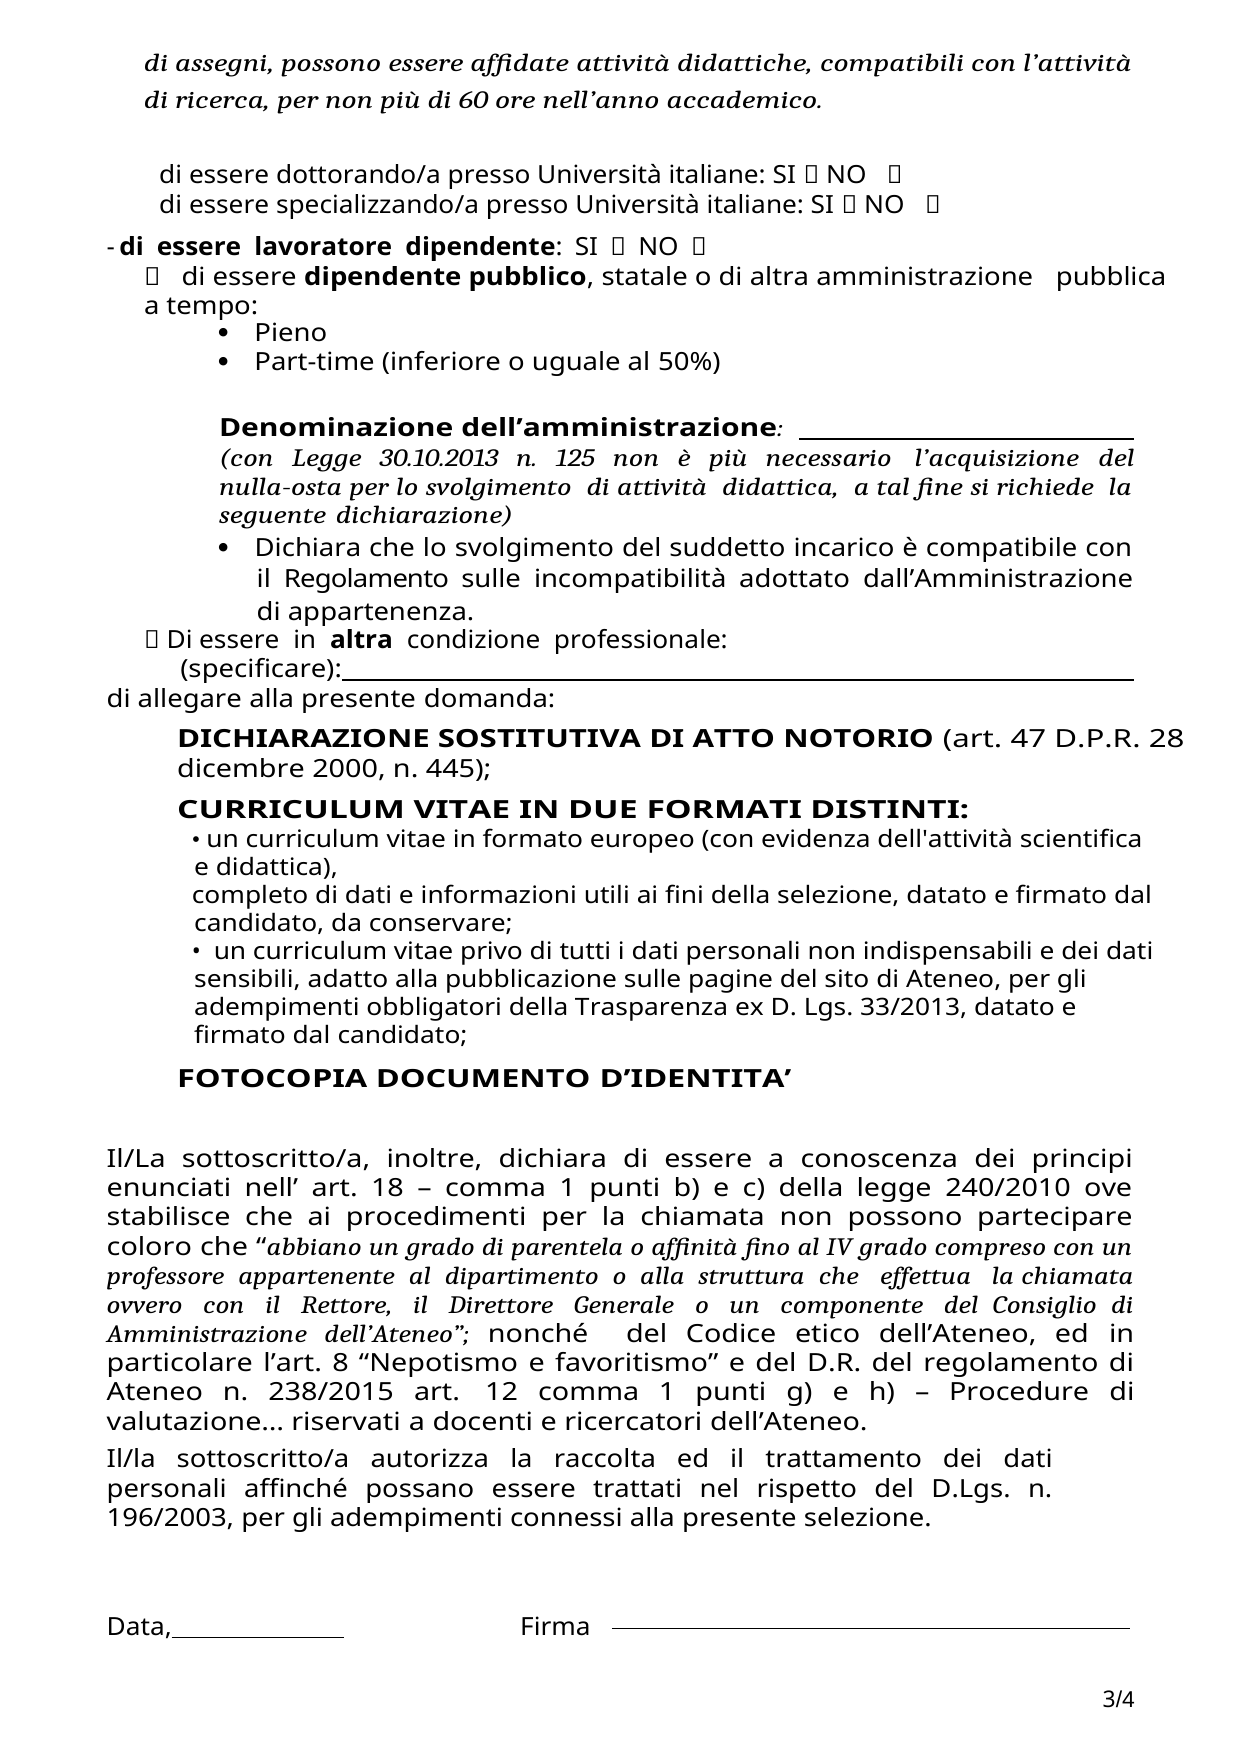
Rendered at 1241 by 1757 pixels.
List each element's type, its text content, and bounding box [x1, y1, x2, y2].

list un curriculum vitae privo di tutti i dati personali non indispensabili e dei dati sensibili, adatto alla pubblicazione sulle pagine del sito di Ateneo, per gli adempimenti obbligatori della Trasparenza ex D. Lgs. 33/2013, datato e firmato dal candidato; [192, 937, 1166, 1049]
text Il/La sottoscritto/a, inoltre, dichiara di essere a conoscenza dei principi enunciati nell’ art. 18 – comma 1 punti b) e c) della legge 240/2010 ove stabilisce che ai procedimenti per la chiamata non possono partecipare coloro che “abbiano un grado di parentela o affinità fino al IV grado compreso con un professore appartenente al dipartimento o alla struttura che effettua la chiamata ovvero con il Rettore, il Direttore Generale o un componente del Consiglio di Amministrazione dell’Ateneo”; nonché del Codice etico dell’Ateneo, ed in particolare l’art. 8 “Nepotismo e favoritismo” e del D.R. del regolamento di Ateneo n. 238/2015 art. 12 comma 1 punti g) e h) – Procedure di valutazione… riservati a docenti e ricercatori dell’Ateneo. [106, 1144, 1134, 1436]
text Denominazione dell’amministrazione: (con Legge 30.10.2013 n. 125 non è più necessario l’acquisizione del nulla-osta per lo svolgimento di attività didattica, a tal fine si richiede la seguente dichiarazione) [219, 410, 1134, 530]
text  di essere dipendente pubblico, statale o di altra amministrazione pubblica a tempo: [144, 262, 1174, 320]
text di essere specializzando/a presso Università italiane: SI  NO  [159, 190, 1186, 219]
subtitle FOTOCOPIA DOCUMENTO D’IDENTITA’ [177, 1061, 1186, 1095]
subtitle CURRICULUM VITAE IN DUE FORMATI DISTINTI: [177, 796, 1186, 825]
text completo di dati e informazioni utili ai fini della selezione, datato e firmato dal candidato, da conservare; [192, 881, 1186, 937]
text Data, Firma [106, 1608, 1186, 1642]
list Dichiara che lo svolgimento del suddetto incarico è compatibile con il Regolamento sulle incompatibilità adottato dall’Amministrazione di appartenenza. [219, 530, 1134, 627]
text (specificare): di allegare alla presente domanda: [106, 654, 1134, 713]
list Part-time (inferiore o uguale al 50%) [219, 347, 1186, 376]
text di essere dottorando/a presso Università italiane: SI  NO  [159, 160, 1186, 190]
list Pieno [219, 320, 1186, 347]
text  Di essere in altra condizione professionale: [144, 627, 1186, 654]
text di assegni, possono essere affidate attività didattiche, compatibili con l’attività di ricerca, per non più di 60 ore nell’anno accademico. [144, 48, 1135, 114]
list di essere lavoratore dipendente: SI  NO  [106, 231, 1186, 261]
text Il/la sottoscritto/a autorizza la raccolta ed il trattamento dei dati personali affinché possano essere trattati nel rispetto del D.Lgs. n. 196/2003, per gli adempimenti connessi alla presente selezione. [106, 1444, 1054, 1532]
text DICHIARAZIONE SOSTITUTIVA DI ATTO NOTORIO (art. 47 D.P.R. 28 [177, 724, 1186, 754]
text dicembre 2000, n. 445); [177, 754, 1186, 783]
list un curriculum vitae in formato europeo (con evidenza dell'attività scientifica e didattica), [192, 826, 1160, 881]
